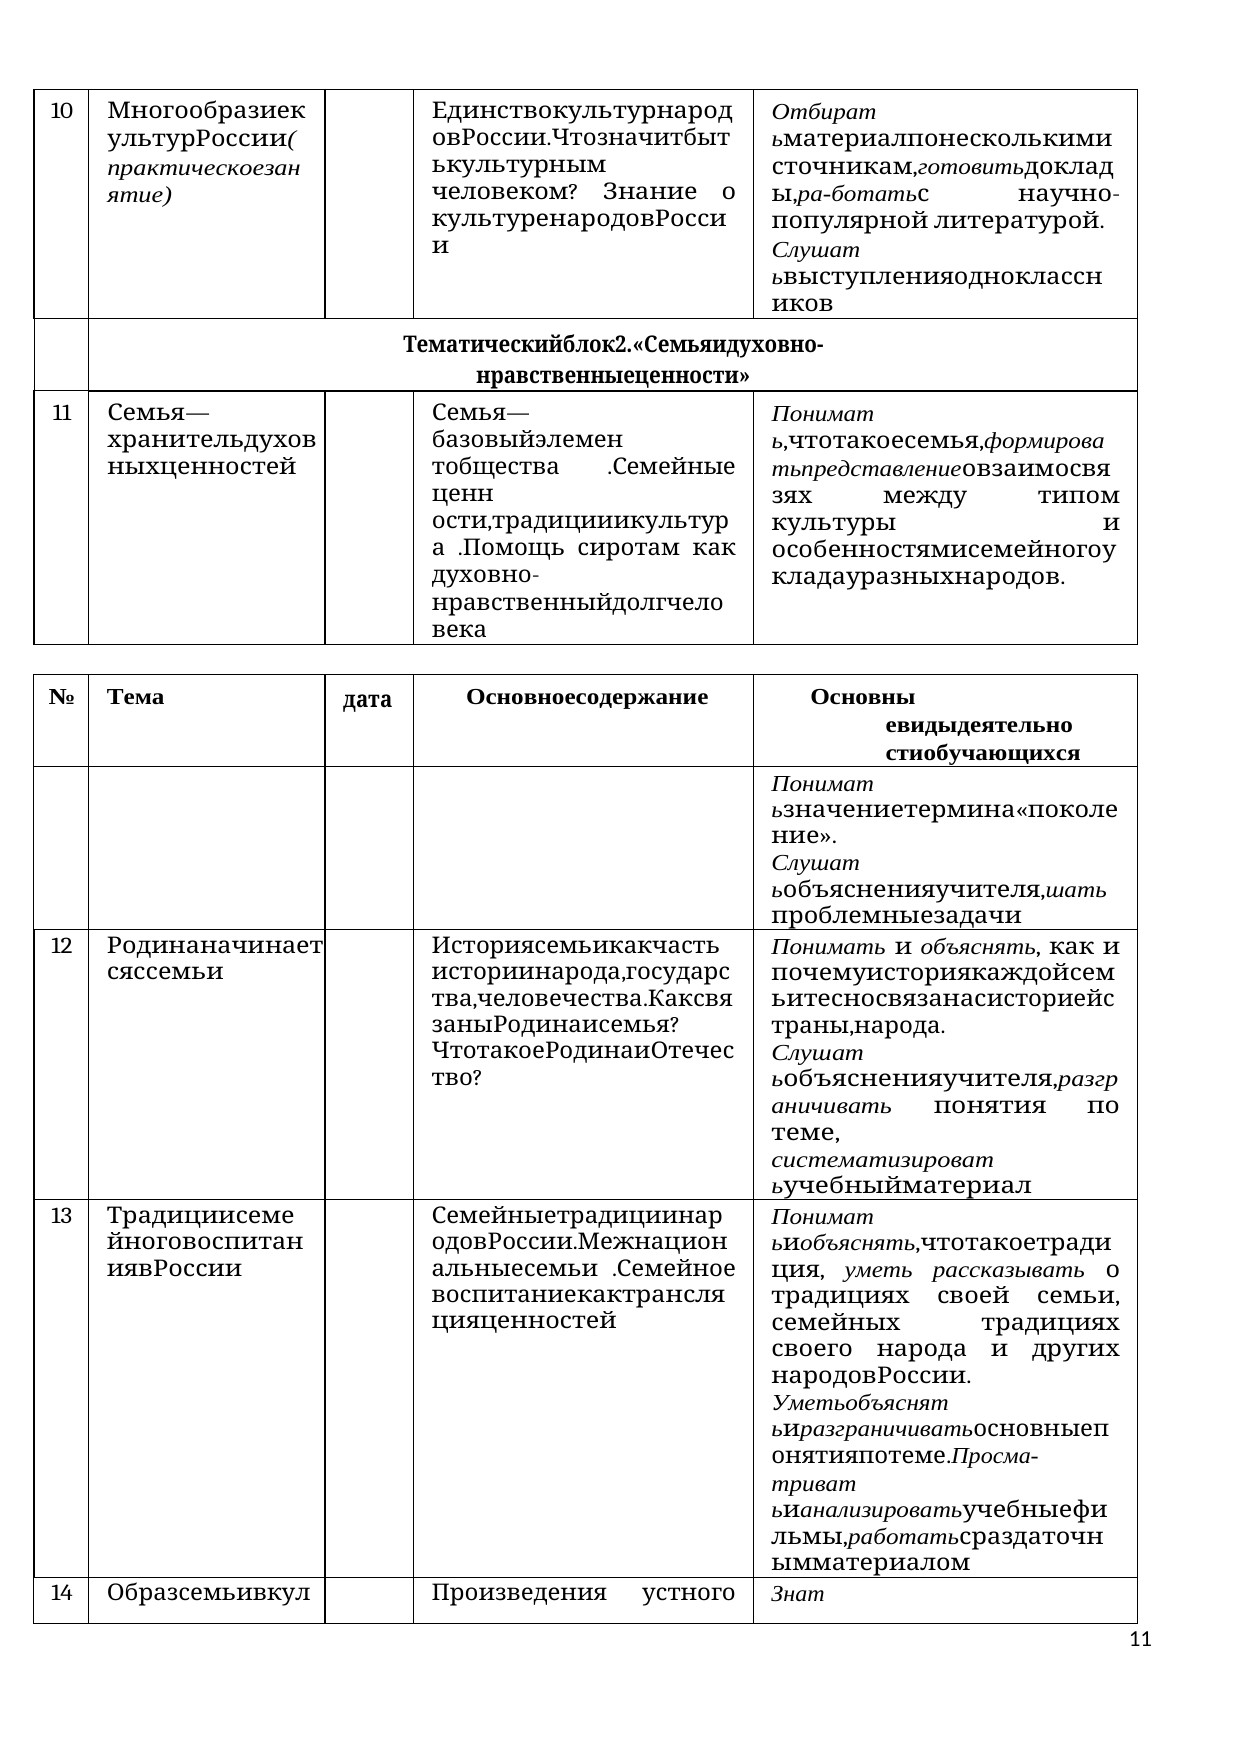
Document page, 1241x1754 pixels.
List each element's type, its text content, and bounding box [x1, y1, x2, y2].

table_cell Семья—базовыйэлементобщества .Семейные ценности,традицииикультура .Помощь сиротам как духовно-нравственныйдолгчеловека [414, 392, 753, 643]
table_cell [89, 1578, 324, 1622]
table_cell [89, 767, 324, 929]
table_cell [35, 319, 88, 390]
table_cell [326, 1200, 413, 1577]
table_cell Семья—хранительдуховныхценностей [89, 392, 324, 643]
table_cell Тематическийблок2.«Семьяидуховно-нравственныеценности» [89, 319, 1137, 390]
table_cell 13 [35, 1200, 88, 1577]
table_cell Пониматьиобъяснять,чтотакоетрадиция, уметь рассказывать о традициях своей семьи, семейных традициях своего народа и других народовРоссии. Уметьобъяснятьиразграничиватьосновныепонятияпотеме.Просма-триватьианализироватьучебныефильмы,работатьсраздаточнымматериалом [754, 1200, 1137, 1577]
table_cell [326, 90, 413, 318]
table_header Тема [89, 675, 324, 766]
table_header дата [326, 675, 413, 766]
table_cell СемейныетрадициинародовРоссии.Межнациональныесемьи .Семейноевоспитаниекактрансляцияценностей [414, 1200, 753, 1577]
table_cell 11 [35, 391, 88, 643]
table_cell [326, 392, 413, 643]
table_cell [34, 767, 88, 929]
table_cell МногообразиекультурРоссии(практическоезанятие) [89, 90, 324, 318]
table_cell Понимать и объяснять, как и почемуисториякаждойсемьитесносвязанасисториейстраны,народа. Слушатьобъясненияучителя,разграничивать понятия по теме, систематизироватьучебныйматериал [754, 930, 1137, 1199]
table_cell Пониматьзначениетермина«поколение». Слушатьобъясненияучителя,шатьпроблемныезадачи [754, 767, 1137, 929]
table_cell [326, 930, 413, 1199]
table_cell [326, 767, 413, 929]
table_cell Родинаначинаетсяссемьи [89, 930, 324, 1199]
table_cell Историясемьикакчастьисториинарода,государства,человечества.КаксвязаныРодинаисемья?ЧтотакоеРодинаиОтечество? [414, 930, 753, 1199]
table_cell ЕдинствокультурнародовРоссии.Чтозначитбытькультурным человеком? Знание о культуренародовРоссии [414, 90, 753, 318]
table_header № [34, 675, 88, 766]
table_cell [414, 1578, 753, 1622]
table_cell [754, 1578, 1137, 1622]
table_cell 14 [34, 1578, 88, 1622]
table_cell Понимать,чтотакоесемья,формироватьпредставлениеовзаимосвязях между типом культуры и особенностямисемейногоукладауразныхнародов. [754, 392, 1137, 643]
table_cell [326, 1578, 413, 1622]
table_header Основноесодержание [414, 675, 753, 766]
table_cell ТрадициисемейноговоспитаниявРоссии [89, 1200, 324, 1577]
table_cell 10 [35, 90, 88, 318]
table_header Основныевидыдеятельностиобучающихся [754, 675, 1137, 766]
table_cell Отбиратьматериалпонесколькимисточникам,готовитьдоклады,ра-ботатьс научно-популярной литературой. Слушатьвыступленияодноклассников [754, 90, 1137, 318]
table_cell 12 [35, 930, 88, 1199]
table_cell [414, 767, 753, 929]
